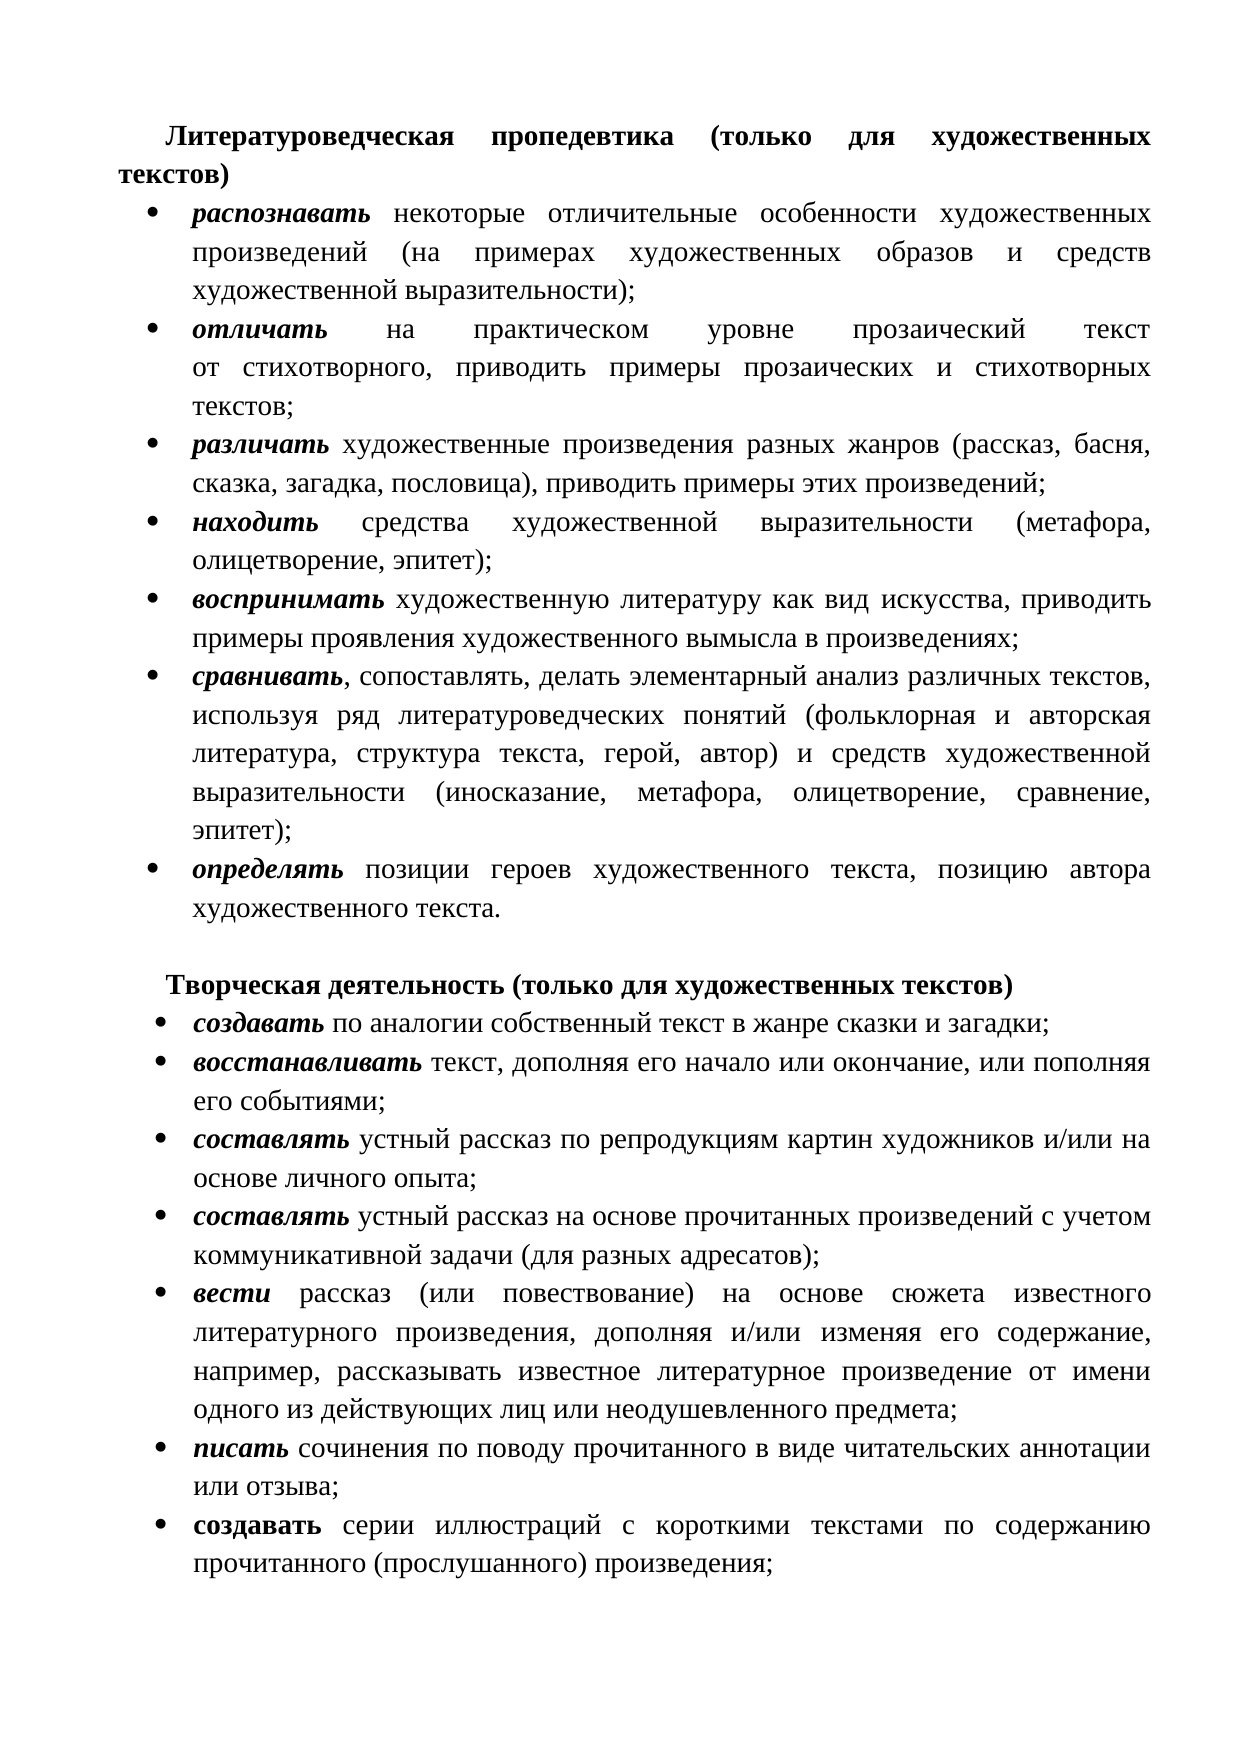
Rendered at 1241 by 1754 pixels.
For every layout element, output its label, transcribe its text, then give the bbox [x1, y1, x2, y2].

list различать художественные произведения разных жанров (рассказ, басня, сказка, загадка, пословица), приводить примеры этих произведений; [148, 427, 1152, 499]
text Творческая деятельность (только для художественных текстов) [118, 967, 1152, 1000]
list составлять устный рассказ по репродукциям картин художников и/или на основе личного опыта; [156, 1121, 1152, 1193]
list создавать серии иллюстраций с короткими текстами по содержанию прочитанного (прослушанного) произведения; [156, 1507, 1152, 1579]
list составлять устный рассказ на основе прочитанных произведений с учетом коммуникативной задачи (для разных адресатов); [156, 1198, 1152, 1271]
list отличать на практическом уровне прозаический текст от стихотворного, приводить примеры прозаических и стихотворных текстов; [148, 311, 1152, 422]
list вести рассказ (или повествование) на основе сюжета известного литературного произведения, дополняя и/или изменяя его содержание, например, рассказывать известное литературное произведение от имени одного из действующих лиц или неодушевленного предмета; [156, 1276, 1152, 1425]
list создавать по аналогии собственный текст в жанре сказки и загадки; [156, 1005, 1152, 1039]
list находить средства художественной выразительности (метафора, олицетворение, эпитет); [148, 504, 1152, 576]
list сравнивать, сопоставлять, делать элементарный анализ различных текстов, используя ряд литературоведческих понятий (фольклорная и авторская литература, структура текста, герой, автор) и средств художественной выразительности (иносказание, метафора, олицетворение, сравнение, эпитет); [148, 658, 1152, 846]
list распознавать некоторые отличительные особенности художественных произведений (на примерах художественных образов и средств художественной выразительности); [148, 195, 1152, 306]
list восстанавливать текст, дополняя его начало или окончание, или пополняя его событиями; [156, 1044, 1152, 1116]
text Литературоведческая пропедевтика (только для художественных текстов) [118, 118, 1152, 190]
list писать сочинения по поводу прочитанного в виде читательских аннотации или отзыва; [156, 1430, 1152, 1502]
list определять позиции героев художественного текста, позицию автора художественного текста. [148, 851, 1152, 923]
list воспринимать художественную литературу как вид искусства, приводить примеры проявления художественного вымысла в произведениях; [148, 581, 1152, 653]
